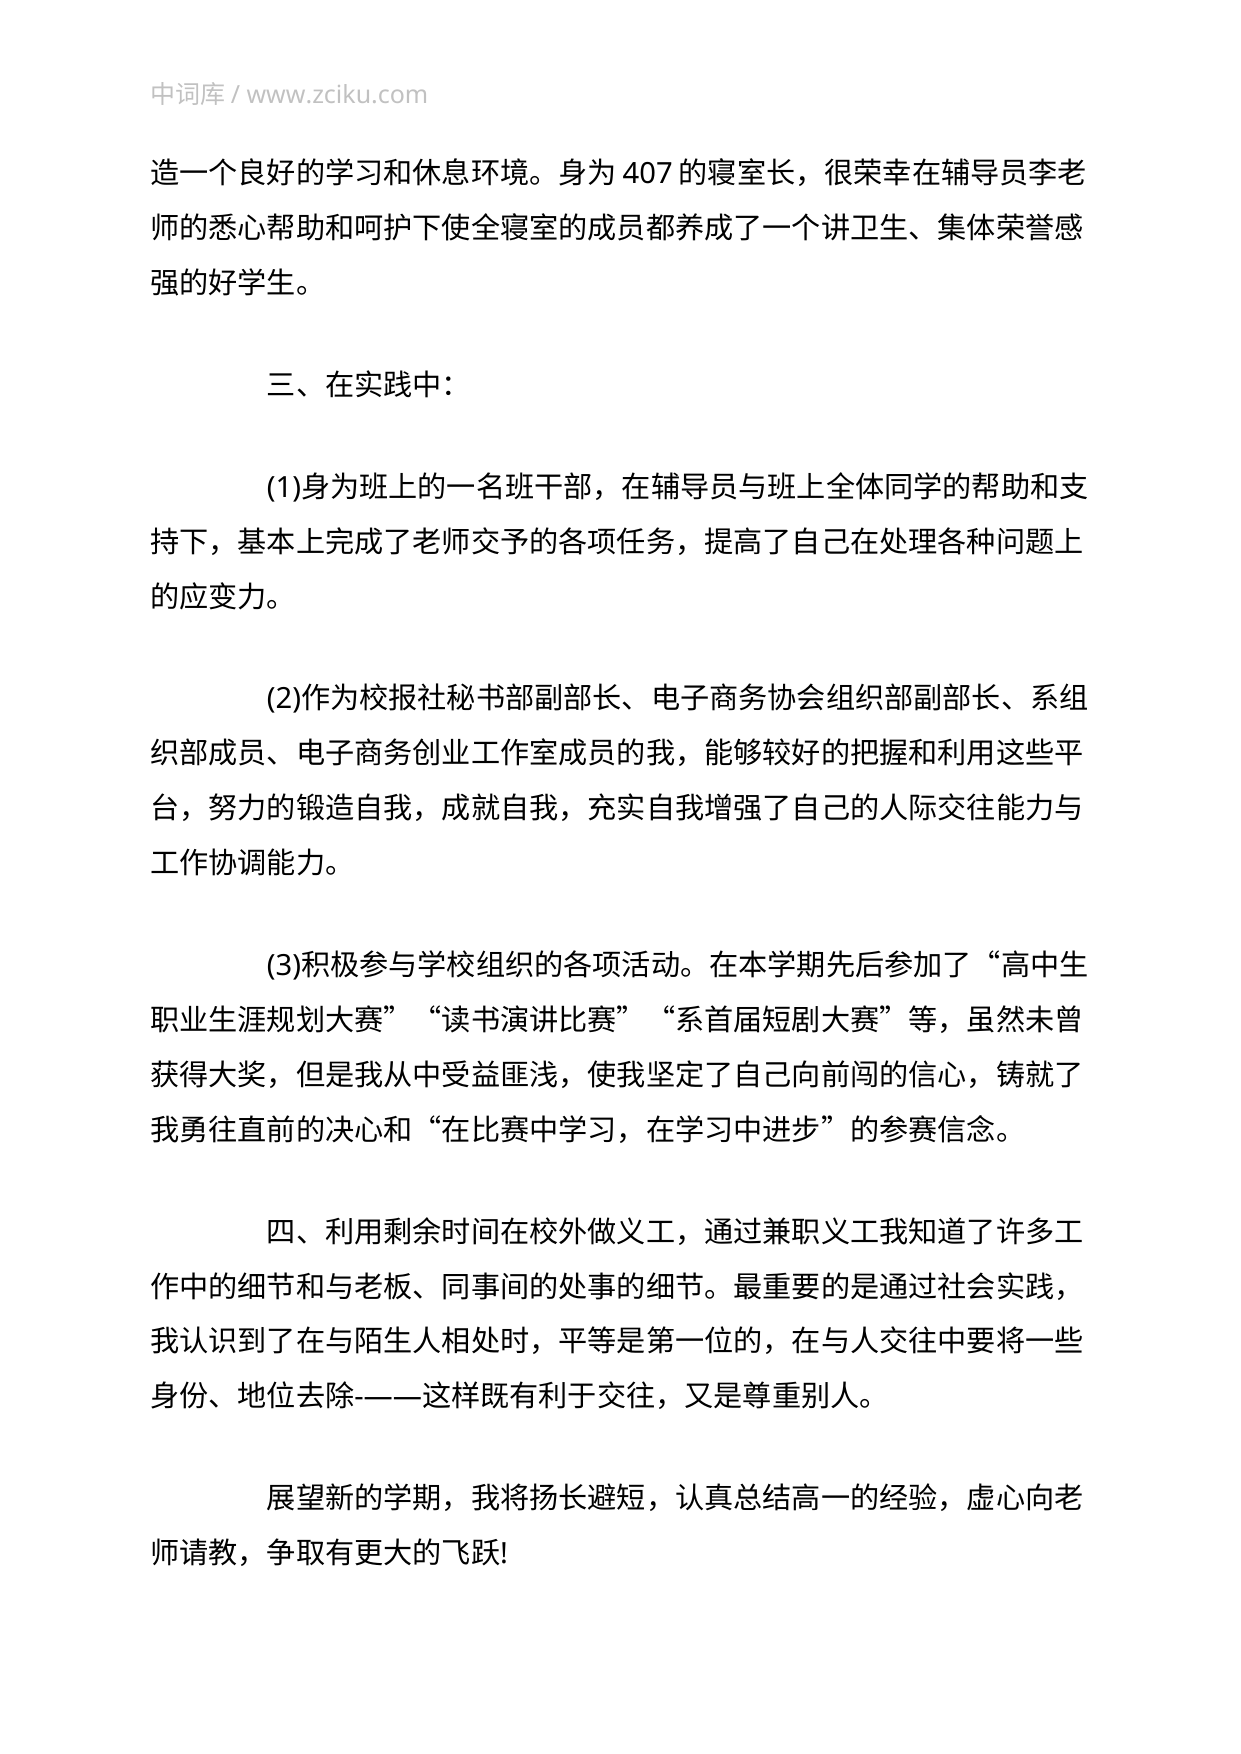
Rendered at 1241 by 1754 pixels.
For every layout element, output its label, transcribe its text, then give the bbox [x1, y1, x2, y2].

text (1)身为班上的一名班干部，在辅导员与班上全体同学的帮助和支持下，基本上完成了老师交予的各项任务，提高了自己在处理各种问题上的应变力。 [150, 463, 1090, 616]
text 展望新的学期，我将扬长避短，认真总结高一的经验，虚心向老师请教，争取有更大的飞跃! [150, 1475, 1090, 1572]
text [150, 150, 1090, 302]
text (2)作为校报社秘书部副部长、电子商务协会组织部副部长、系组织部成员、电子商务创业工作室成员的我，能够较好的把握和利用这些平台，努力的锻造自我，成就自我，充实自我增强了自己的人际交往能力与工作协调能力。 [150, 675, 1090, 882]
text 三、在实践中： [150, 362, 1090, 404]
text (3)积极参与学校组织的各项活动。在本学期先后参加了“高中生职业生涯规划大赛”“读书演讲比赛”“系首届短剧大赛”等，虽然未曾获得大奖，但是我从中受益匪浅，使我坚定了自己向前闯的信心，铸就了我勇往直前的决心和“在比赛中学习，在学习中进步”的参赛信念。 [150, 942, 1090, 1149]
text 四、利用剩余时间在校外做义工，通过兼职义工我知道了许多工作中的细节和与老板、同事间的处事的细节。最重要的是通过社会实践，我认识到了在与陌生人相处时，平等是第一位的，在与人交往中要将一些身份、地位去除-——这样既有利于交往，又是尊重别人。 [150, 1208, 1090, 1415]
